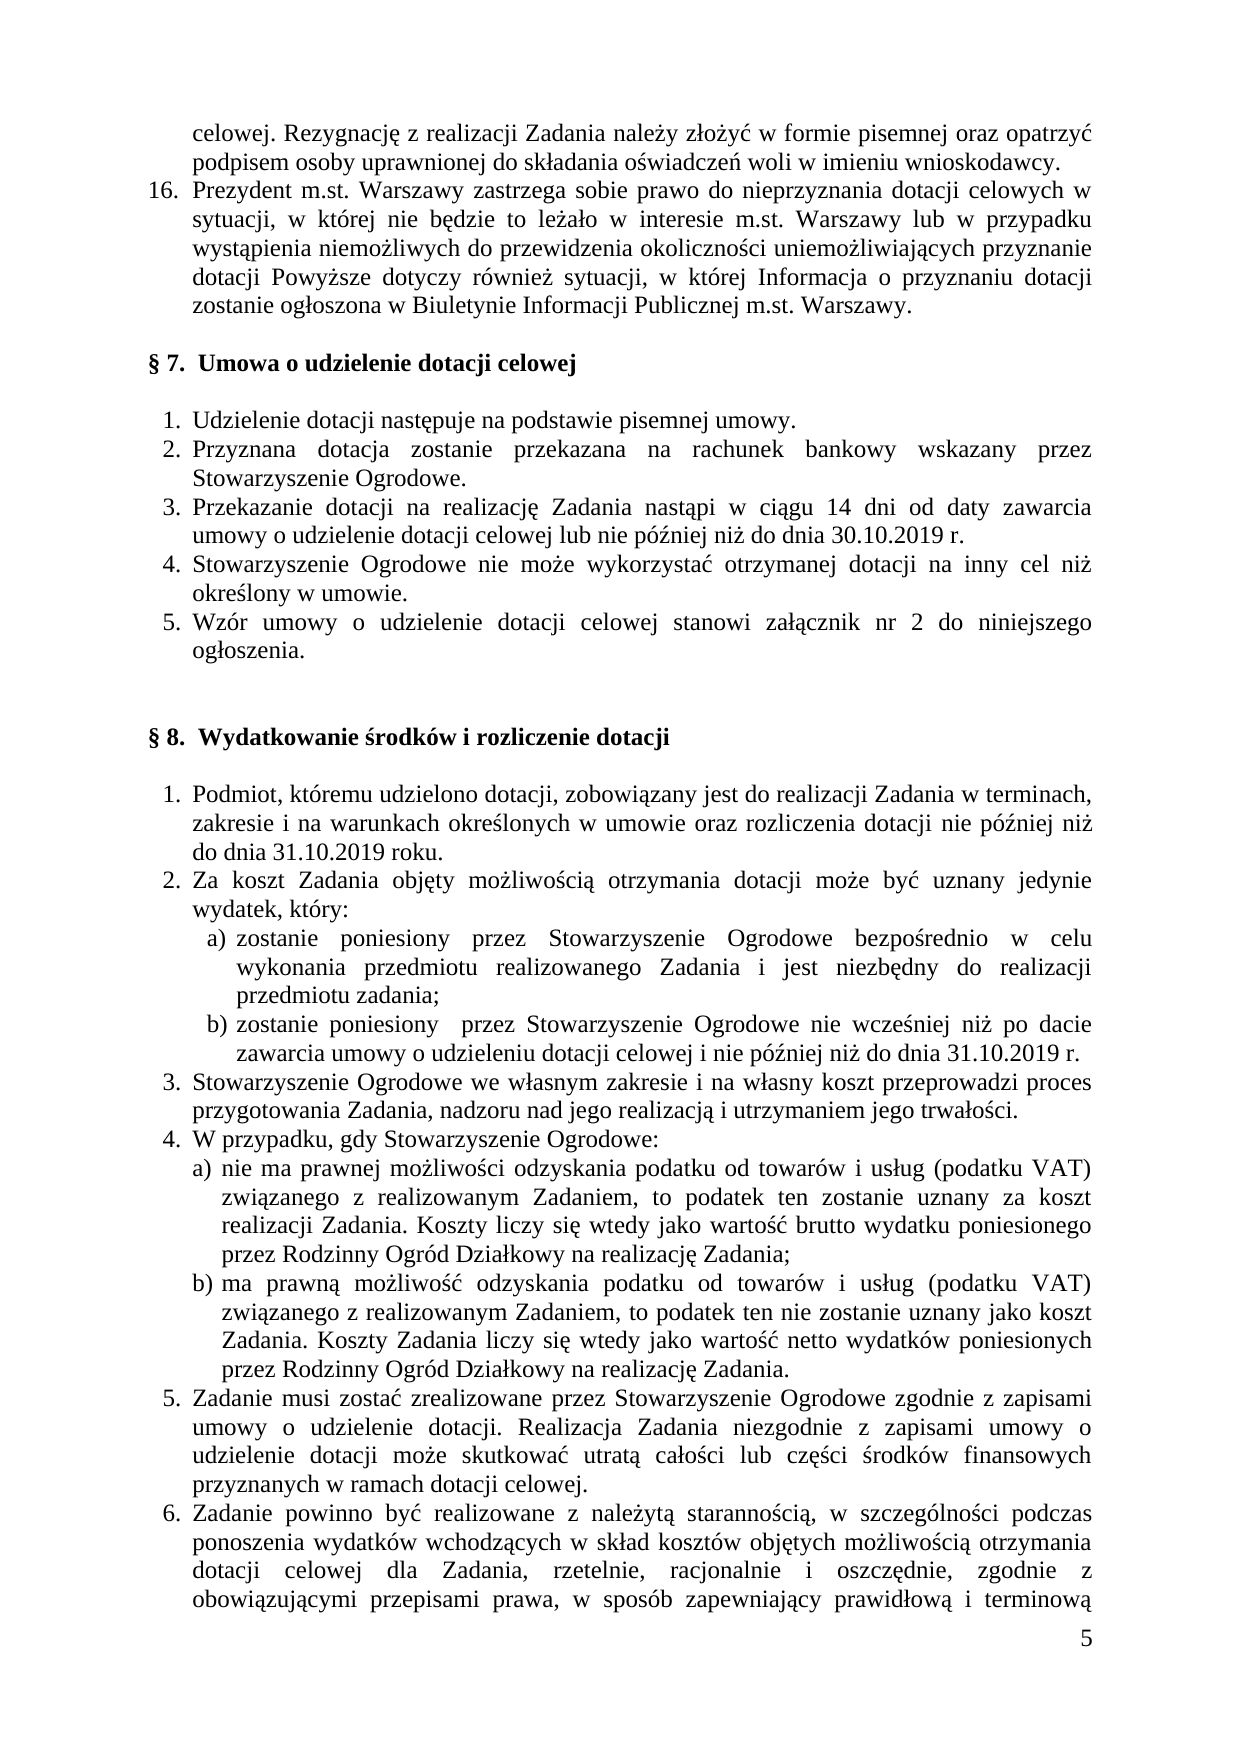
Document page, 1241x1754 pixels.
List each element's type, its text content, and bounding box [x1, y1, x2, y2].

list ma prawną możliwość odzyskania podatku od towarów i usług (podatku VAT) związanego z realizowanym Zadaniem, to podatek ten nie zostanie uznany jako koszt Zadania. Koszty Zadania liczy się wtedy jako wartość netto wydatków poniesionych przez Rodzinny Ogród Działkowy na realizację Zadania. [192, 1268, 1093, 1383]
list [162, 1498, 1093, 1613]
list Zadanie musi zostać zrealizowane przez Stowarzyszenie Ogrodowe zgodnie z zapisami umowy o udzielenie dotacji. Realizacja Zadania niezgodnie z zapisami umowy o udzielenie dotacji może skutkować utratą całości lub części środków finansowych przyznanych w ramach dotacji celowej. [162, 1383, 1093, 1498]
list § 8. Wydatkowanie środków i rozliczenie dotacji [148, 722, 1093, 751]
list § 7. Umowa o udzielenie dotacji celowej [148, 348, 1093, 377]
list zostanie poniesiony przez Stowarzyszenie Ogrodowe nie wcześniej niż po dacie zawarcia umowy o udzieleniu dotacji celowej i nie później niż do dnia 31.10.2019 r. [207, 1009, 1093, 1067]
list Udzielenie dotacji następuje na podstawie pisemnej umowy. [162, 406, 1093, 434]
list Prezydent m.st. Warszawy zastrzega sobie prawo do nieprzyznania dotacji celowych w sytuacji, w której nie będzie to leżało w interesie m.st. Warszawy lub w przypadku wystąpienia niemożliwych do przewidzenia okoliczności uniemożliwiających przyznanie dotacji Powyższe dotyczy również sytuacji, w której Informacja o przyznaniu dotacji zostanie ogłoszona w Biuletynie Informacji Publicznej m.st. Warszawy. [148, 176, 1093, 319]
list nie ma prawnej możliwości odzyskania podatku od towarów i usług (podatku VAT) związanego z realizowanym Zadaniem, to podatek ten zostanie uznany za koszt realizacji Zadania. Koszty liczy się wtedy jako wartość brutto wydatku poniesionego przez Rodzinny Ogród Działkowy na realizację Zadania; [192, 1153, 1093, 1268]
list W przypadku, gdy Stowarzyszenie Ogrodowe: [162, 1124, 1093, 1153]
list zostanie poniesiony przez Stowarzyszenie Ogrodowe bezpośrednio w celu wykonania przedmiotu realizowanego Zadania i jest niezbędny do realizacji przedmiotu zadania; [207, 923, 1093, 1009]
list Przyznana dotacja zostanie przekazana na rachunek bankowy wskazany przez Stowarzyszenie Ogrodowe. [162, 434, 1093, 492]
list Przekazanie dotacji na realizację Zadania nastąpi w ciągu 14 dni od daty zawarcia umowy o udzielenie dotacji celowej lub nie później niż do dnia 30.10.2019 r. [162, 492, 1093, 549]
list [148, 118, 1093, 176]
list Podmiot, któremu udzielono dotacji, zobowiązany jest do realizacji Zadania w terminach, zakresie i na warunkach określonych w umowie oraz rozliczenia dotacji nie później niż do dnia 31.10.2019 roku. [162, 779, 1093, 866]
list Wzór umowy o udzielenie dotacji celowej stanowi załącznik nr 2 do niniejszego ogłoszenia. [162, 607, 1093, 664]
list Stowarzyszenie Ogrodowe nie może wykorzystać otrzymanej dotacji na inny cel niż określony w umowie. [162, 549, 1093, 607]
list Stowarzyszenie Ogrodowe we własnym zakresie i na własny koszt przeprowadzi proces przygotowania Zadania, nadzoru nad jego realizacją i utrzymaniem jego trwałości. [162, 1067, 1093, 1124]
list Za koszt Zadania objęty możliwością otrzymania dotacji może być uznany jedynie wydatek, który: [162, 866, 1093, 923]
